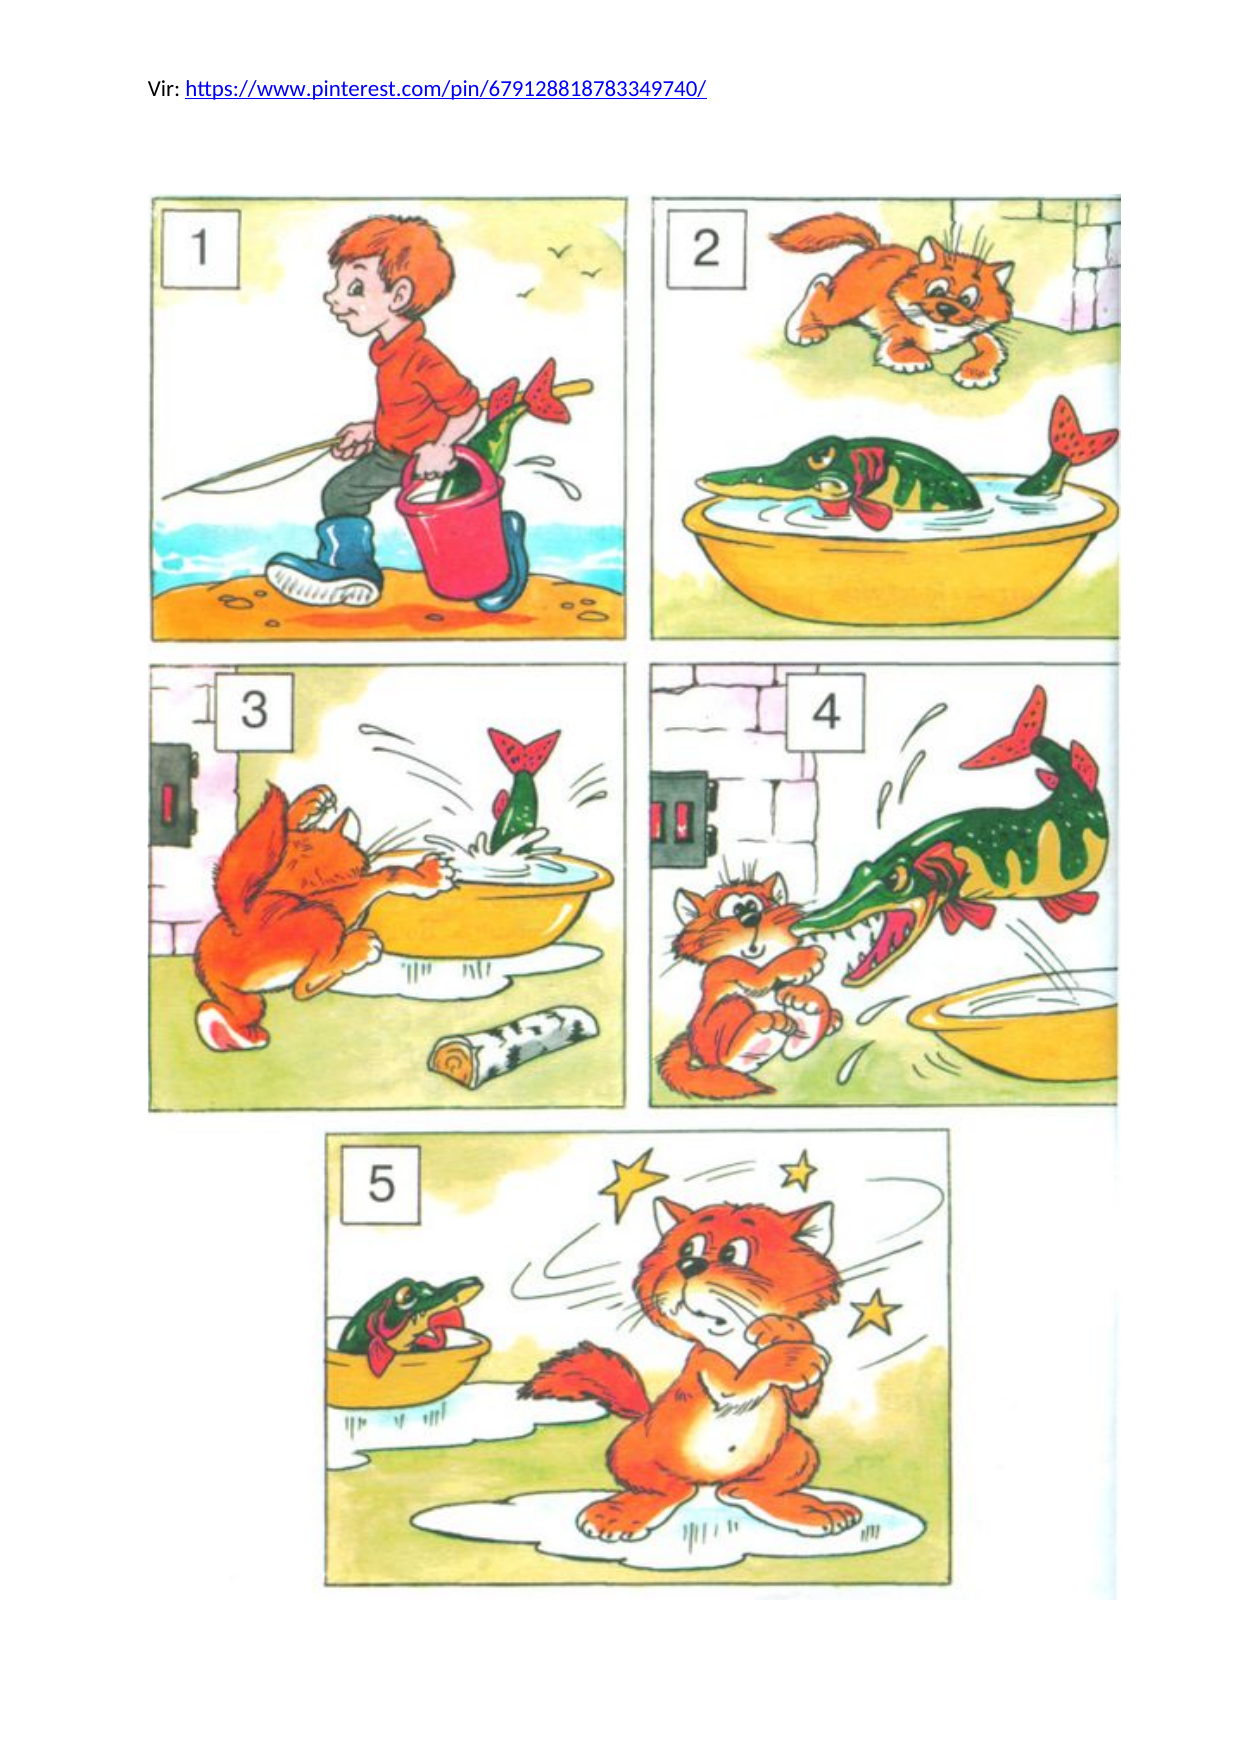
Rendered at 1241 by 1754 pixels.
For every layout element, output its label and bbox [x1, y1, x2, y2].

picture [147, 194, 1121, 1600]
